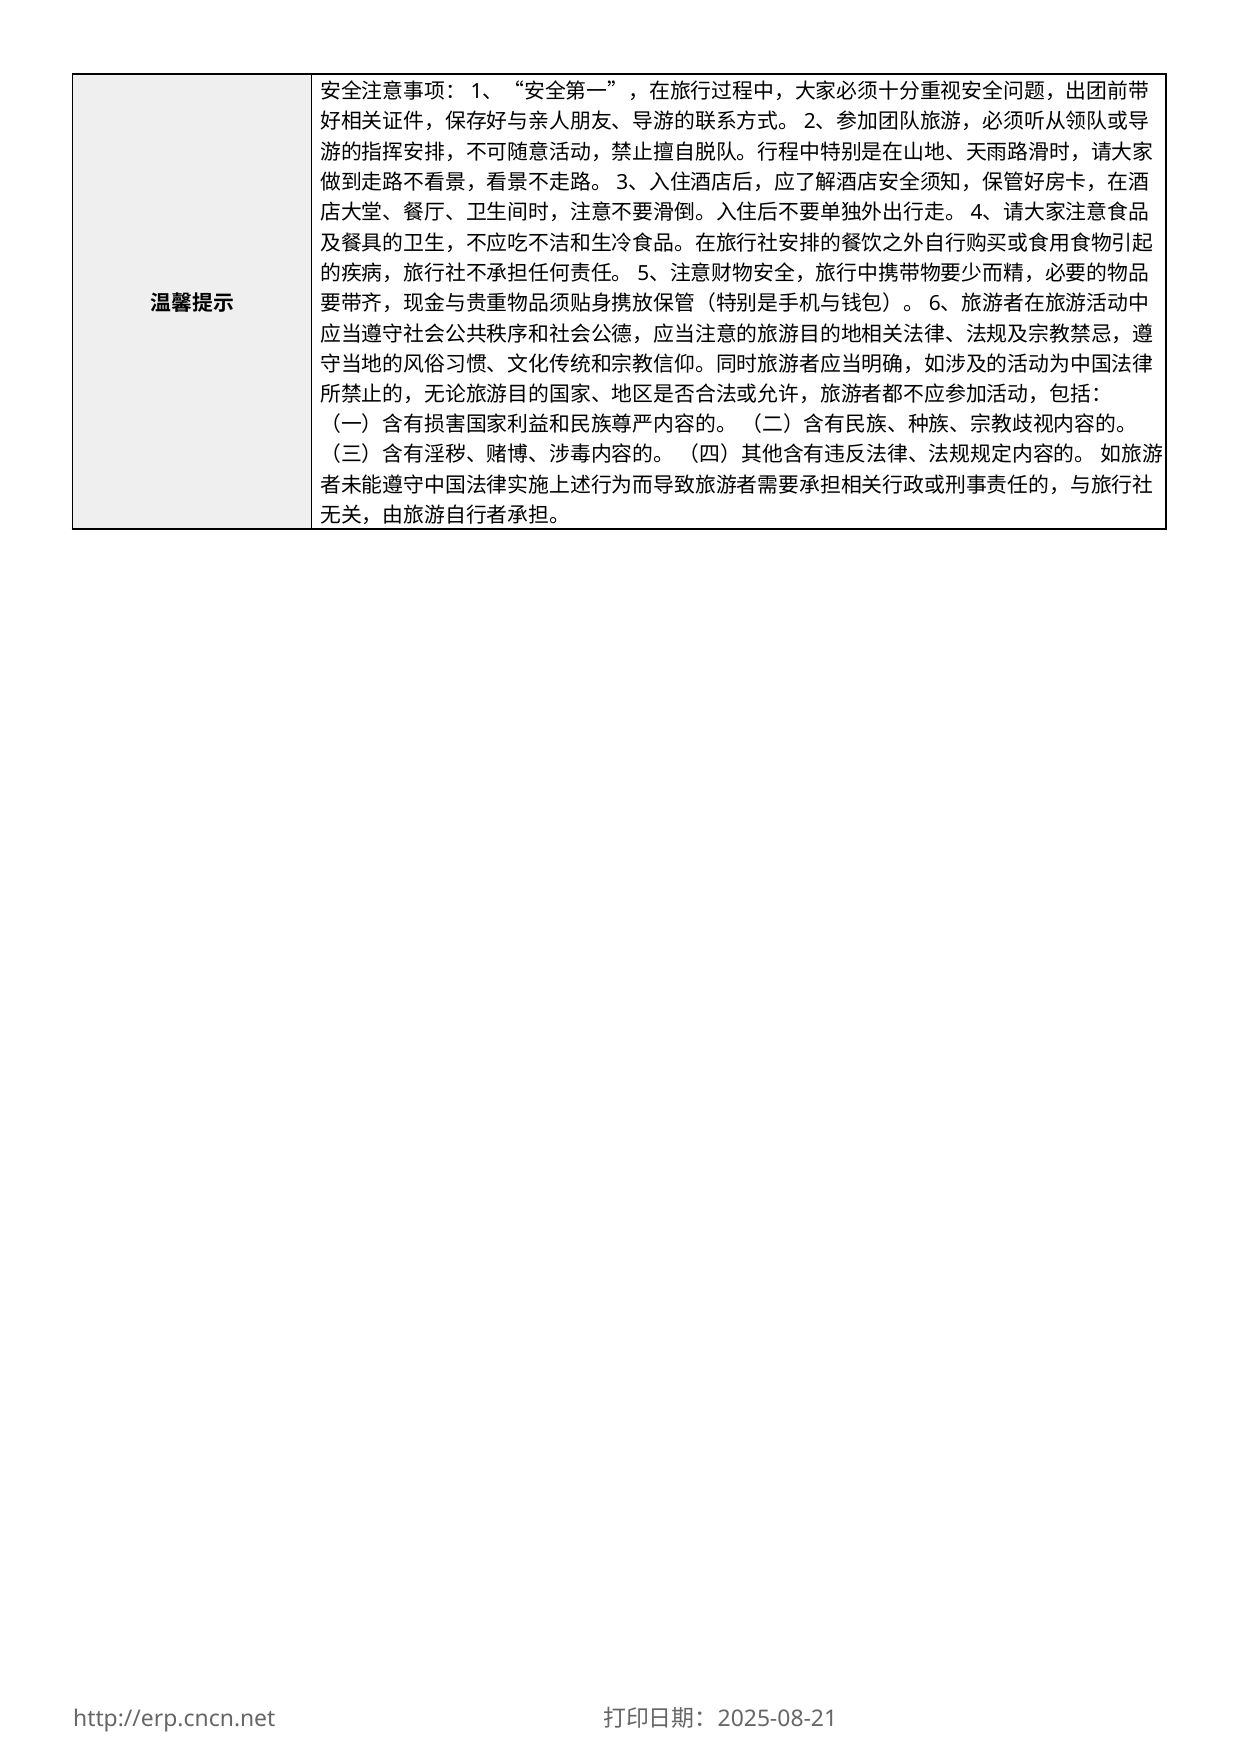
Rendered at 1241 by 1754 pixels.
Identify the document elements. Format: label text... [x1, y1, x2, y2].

table_cell 温馨提示 [73, 75, 311, 528]
table_cell 安全注意事项： [312, 75, 1165, 528]
